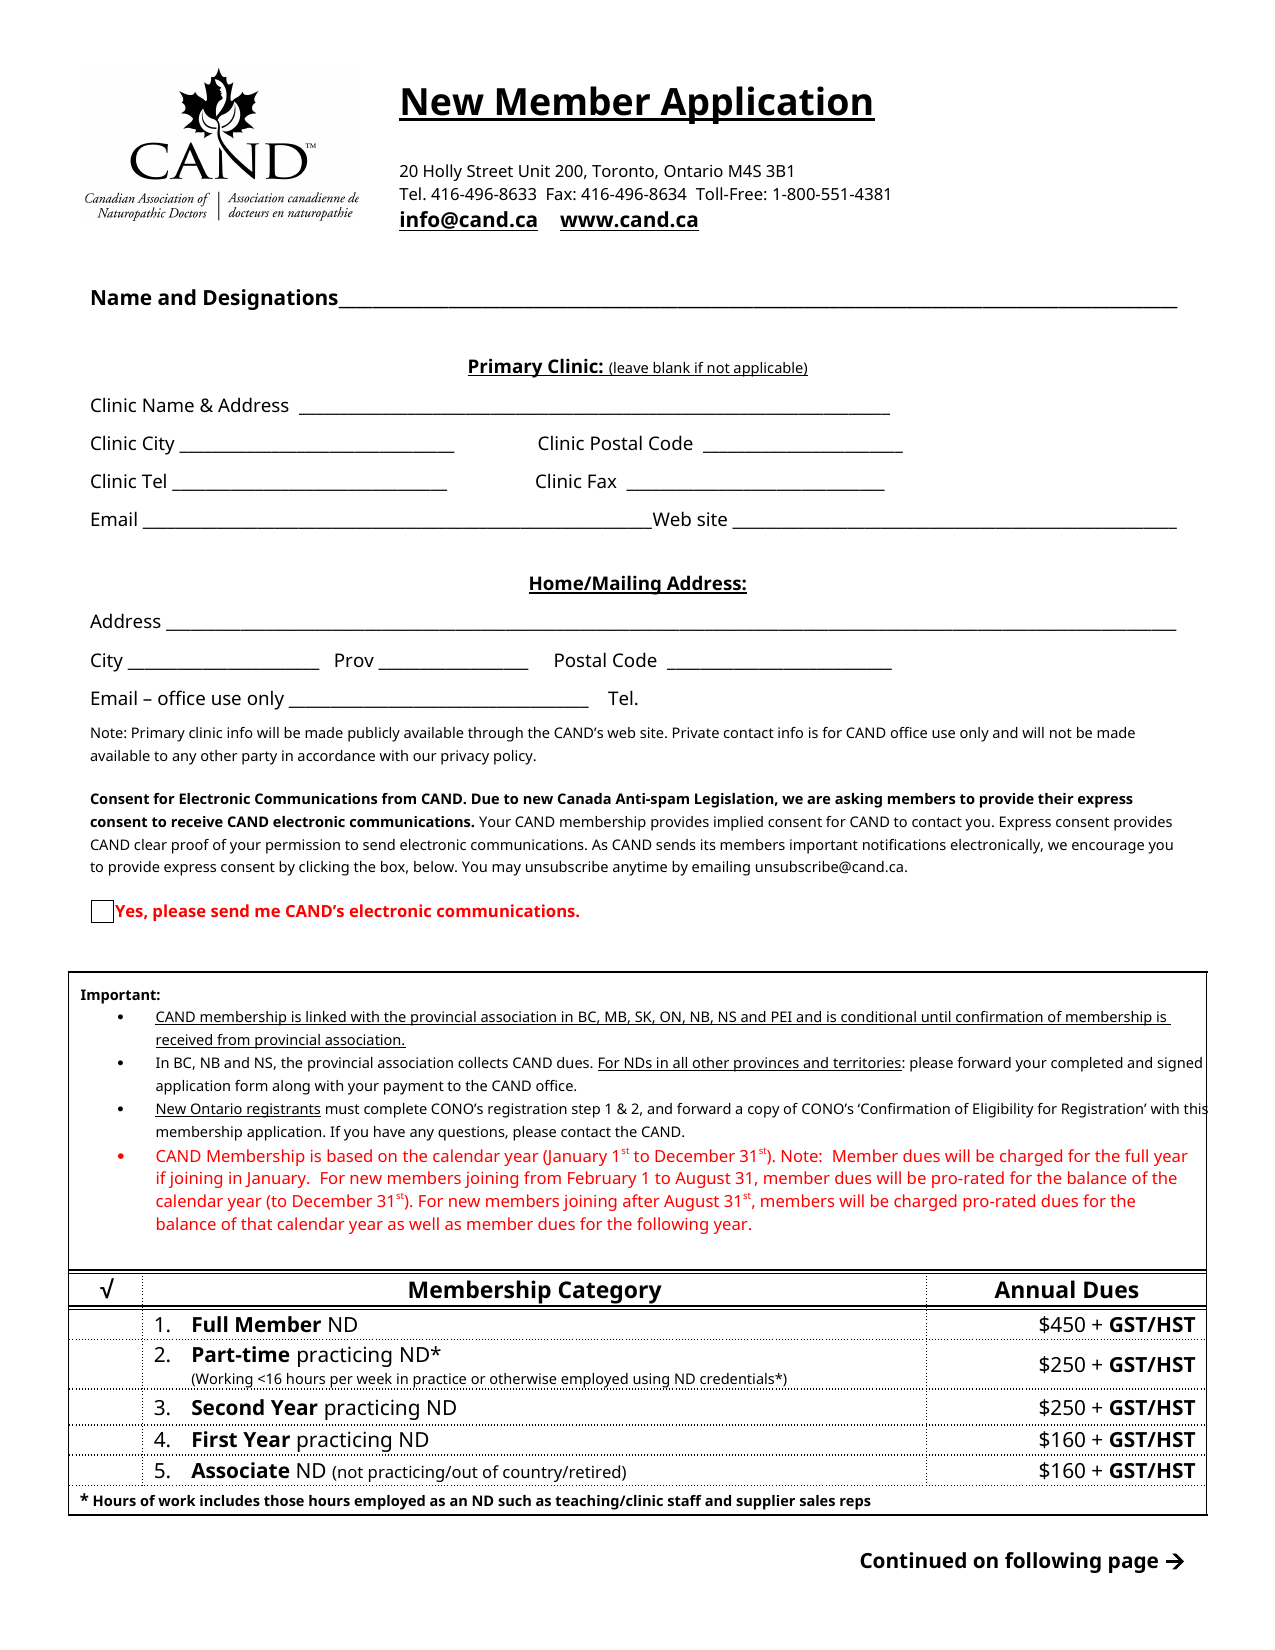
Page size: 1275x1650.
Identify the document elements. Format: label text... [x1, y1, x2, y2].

text Clinic Tel _________________________________ Clinic Fax _______________________________ [90, 468, 1185, 494]
table_header Important: CAND membership is linked with the provincial association in BC, MB, SK, ON, NB, NS and PEI and is conditional until confirmation of membership is received from provincial association. In BC, NB and NS, the provincial association collects CAND dues. For NDs in all other provinces and territories: please forward your completed and signed application form along with your payment to the CAND office. New Ontario registrants must complete CONO’s registration step 1 & 2, and forward a copy of CONO’s ‘Confirmation of Eligibility for Registration’ with this membership application. If you have any questions, please contact the CAND. CAND Membership is based on the calendar year (January 1st to December 31st). Note: Member dues will be charged for the full year if joining in January. For new members joining from February 1 to August 31, member dues will be pro-rated for the balance of the calendar year (to December 31st). For new members joining after August 31st, members will be charged pro-rated dues for the balance of that calendar year as well as member dues for the following year. [69, 973, 1206, 1269]
subtitle Clinic City _________________________________ Clinic Postal Code ________________________ [90, 430, 1185, 456]
table_cell Associate ND (not practicing/out of country/retired) [142, 1454, 927, 1484]
table_cell $250 + GST/HST [927, 1339, 1206, 1388]
text info@cand.ca www.cand.ca [399, 206, 1185, 234]
table_cell * Hours of work includes those hours employed as an ND such as teaching/clinic staff and supplier sales reps [69, 1485, 1206, 1514]
table_cell [69, 1388, 142, 1424]
table_cell $160 + GST/HST [927, 1424, 1206, 1454]
subtitle New Member Application [399, 75, 1185, 126]
text Tel. 416-496-8633 Fax: 416-496-8634 Toll-Free: 1-800-551-4381 [399, 183, 1185, 206]
text Email – office use only ____________________________________ Tel. [90, 685, 1185, 711]
text Note: Primary clinic info will be made publicly available through the CAND’s web site. Private contact info is for CAND office use only and will not be made available to any other party in accordance with our privacy policy. [90, 723, 1185, 766]
subtitle Home/Mailing Address: [90, 570, 1185, 596]
table_cell [69, 1454, 142, 1484]
table_cell Second Year practicing ND [142, 1388, 927, 1424]
table_cell $250 + GST/HST [927, 1388, 1206, 1424]
table_cell $450 + GST/HST [927, 1310, 1206, 1338]
table_cell [69, 1339, 142, 1388]
table_cell Part-time practicing ND* (Working <16 hours per week in practice or otherwise employed using ND credentials*) [142, 1339, 927, 1388]
subtitle Address [90, 609, 1185, 634]
table_cell √ [69, 1274, 142, 1305]
table_cell [69, 1424, 142, 1454]
text 20 Holly Street Unit 200, Toronto, Ontario M4S 3B1 [399, 160, 1185, 183]
text Consent for Electronic Communications from CAND. Due to new Canada Anti-spam Legislation, we are asking members to provide their express consent to receive CAND electronic communications. Your CAND membership provides implied consent for CAND to contact you. Express consent provides CAND clear proof of your permission to send electronic communications. As CAND sends its members important notifications electronically, we encourage you to provide express consent by clicking the box, below. You may unsubscribe anytime by emailing unsubscribe@cand.ca. [90, 789, 1185, 877]
table_cell Membership Category [142, 1274, 927, 1305]
subtitle Name and Designations [90, 283, 1185, 311]
text Primary Clinic: (leave blank if not applicable) [90, 354, 1185, 379]
subtitle Email Web site [90, 507, 1185, 532]
table_cell Full Member ND [142, 1310, 927, 1338]
table_cell $160 + GST/HST [927, 1454, 1206, 1484]
picture [85, 68, 359, 221]
subtitle City _______________________ Prov __________________ Postal Code ___________________________ [90, 647, 1185, 672]
text Yes, please send me CAND’s electronic communications. [114, 900, 1185, 923]
text Clinic Name & Address _______________________________________________________________________ [90, 392, 1185, 417]
table_cell [69, 1310, 142, 1338]
table_cell First Year practicing ND [142, 1424, 927, 1454]
table_cell Annual Dues [927, 1274, 1206, 1305]
